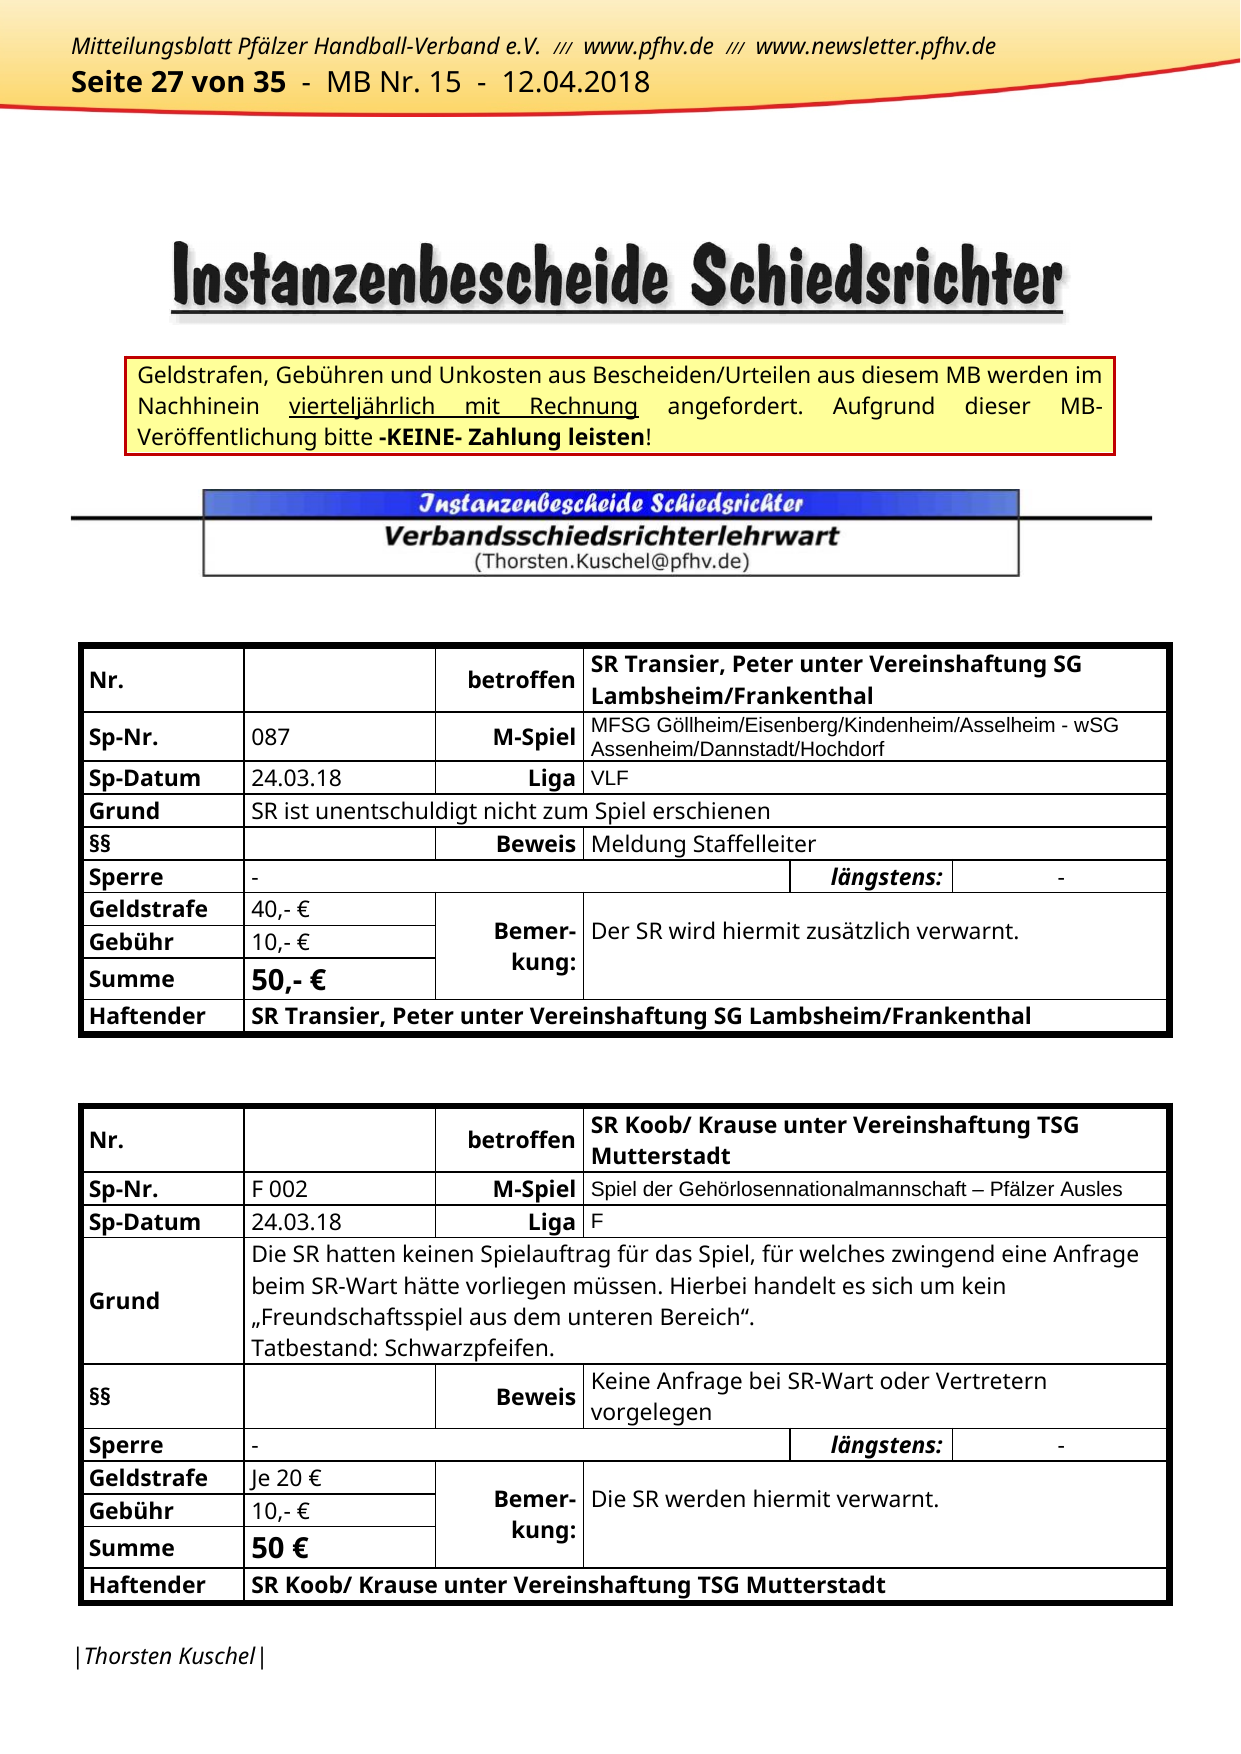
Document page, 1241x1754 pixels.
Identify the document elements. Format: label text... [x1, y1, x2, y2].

table_cell Summe [84, 1527, 243, 1567]
table_cell Gebühr [84, 1495, 243, 1526]
table_cell 50,- € [245, 959, 435, 998]
table_cell M-Spiel [436, 713, 583, 760]
table_cell MFSG Göllheim/Eisenberg/Kindenheim/Asselheim - wSG Assenheim/Dannstadt/Hochdorf [584, 713, 1166, 760]
table_header SR Transier, Peter unter Vereinshaftung SG Lambsheim/Frankenthal [584, 649, 1166, 711]
table_cell Liga [436, 762, 583, 793]
table_cell SR Koob/ Krause unter Vereinshaftung TSG Mutterstadt [245, 1569, 1166, 1600]
table_cell 10,- € [245, 926, 435, 957]
table_cell F 002 [245, 1173, 435, 1204]
table_cell Der SR wird hiermit zusätzlich verwarnt. [584, 893, 1166, 998]
table_cell Geldstrafe [84, 1462, 243, 1493]
table_cell Sp-Nr. [84, 713, 243, 760]
table_header Nr. [84, 649, 243, 711]
table_header betroffen [436, 1109, 583, 1171]
table_cell Geldstrafe [84, 893, 243, 924]
table_header Nr. [84, 1109, 243, 1171]
table_cell Beweis [436, 1365, 583, 1427]
table_header [245, 649, 435, 711]
table_cell VLF [584, 762, 1166, 793]
table_cell Grund [84, 1238, 243, 1363]
table_cell 10,- € [245, 1495, 435, 1526]
table_cell 24.03.18 [245, 762, 435, 793]
table_cell Sp-Nr. [84, 1173, 243, 1204]
table_cell [245, 1365, 435, 1427]
table_cell Spiel der Gehörlosennationalmannschaft – Pfälzer Ausles [584, 1173, 1166, 1204]
table_cell Summe [84, 959, 243, 998]
table_header betroffen [436, 649, 583, 711]
table_cell Haftender [84, 1000, 243, 1031]
table_cell Sp-Datum [84, 762, 243, 793]
table_cell Meldung Staffelleiter [584, 828, 1166, 859]
picture [169, 241, 1072, 325]
picture [0, 0, 1241, 117]
table_cell Liga [436, 1206, 583, 1237]
table_header [245, 1109, 435, 1171]
table_cell längstens: [791, 1429, 952, 1460]
table_header Geldstrafen, Gebühren und Unkosten aus Bescheiden/Urteilen aus diesem MB werden im Nachhinein vierteljährlich mit Rechnung angefordert. Aufgrund dieser MB-Veröffentlichung bitte -KEINE- Zahlung leisten! [127, 359, 1113, 452]
table_cell Bemer-kung: [436, 1462, 583, 1567]
table_cell - [953, 861, 1166, 892]
table_cell F [584, 1206, 1166, 1237]
table_cell Beweis [436, 828, 583, 859]
table_cell [245, 828, 435, 859]
table_cell §§ [84, 828, 243, 859]
table_cell Gebühr [84, 926, 243, 957]
table_cell SR Transier, Peter unter Vereinshaftung SG Lambsheim/Frankenthal [245, 1000, 1166, 1031]
table_cell Grund [84, 795, 243, 826]
table_header SR Koob/ Krause unter Vereinshaftung TSG Mutterstadt [584, 1109, 1166, 1171]
text |Thorsten Kuschel| [71, 1640, 1169, 1671]
table_cell Bemer-kung: [436, 893, 583, 998]
table_cell - [953, 1429, 1166, 1460]
table_cell Sperre [84, 861, 243, 892]
table_cell SR ist unentschuldigt nicht zum Spiel erschienen [245, 795, 1166, 826]
table_cell 087 [245, 713, 435, 760]
table_cell Die SR werden hiermit verwarnt. [584, 1462, 1166, 1567]
table_cell Keine Anfrage bei SR-Wart oder Vertretern vorgelegen [584, 1365, 1166, 1427]
table_cell M-Spiel [436, 1173, 583, 1204]
table_cell - [245, 1429, 789, 1460]
table_cell Je 20 € [245, 1462, 435, 1493]
table_cell §§ [84, 1365, 243, 1427]
table_cell Sp-Datum [84, 1206, 243, 1237]
table_cell 50 € [245, 1527, 435, 1567]
table_cell 40,- € [245, 893, 435, 924]
picture [70, 489, 1153, 577]
table_cell Haftender [84, 1569, 243, 1600]
table_cell - [245, 861, 789, 892]
table_cell längstens: [791, 861, 952, 892]
table_cell 24.03.18 [245, 1206, 435, 1237]
table_cell Sperre [84, 1429, 243, 1460]
table_cell Die SR hatten keinen Spielauftrag für das Spiel, für welches zwingend eine Anfrage beim SR-Wart hätte vorliegen müssen. Hierbei handelt es sich um kein „Freundschaftsspiel aus dem unteren Bereich“. Tatbestand: Schwarzpfeifen. [245, 1238, 1166, 1363]
